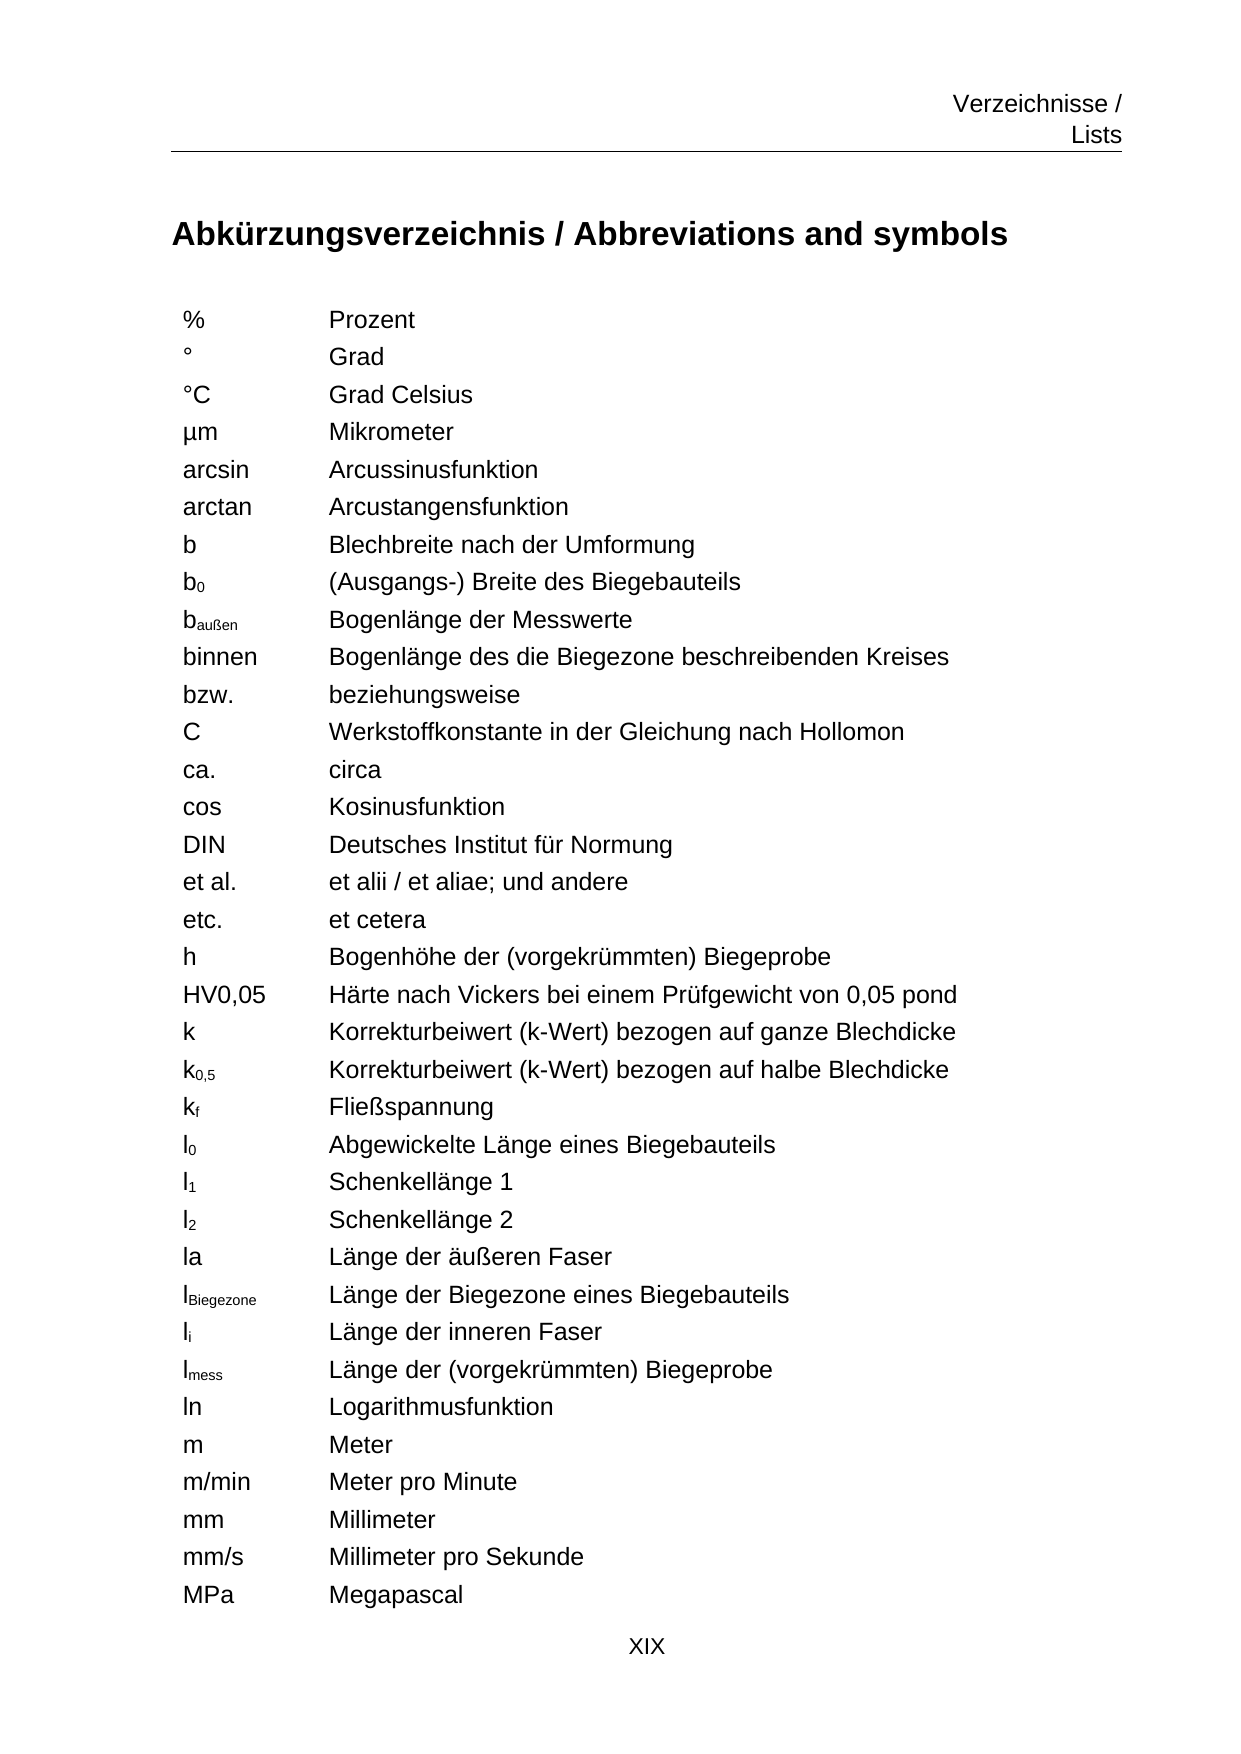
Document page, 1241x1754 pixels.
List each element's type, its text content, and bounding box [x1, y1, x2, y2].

table_cell Grad [318, 340, 1024, 377]
table_cell Schenkellänge 2 [318, 1203, 1024, 1240]
table_cell Härte nach Vickers bei einem Prüfgewicht von 0,05 pond [318, 978, 1024, 1015]
table_cell Arcussinusfunktion [318, 453, 1024, 490]
table_cell arcsin [171, 453, 317, 490]
table_cell ln [171, 1390, 317, 1427]
table_cell ca. [171, 753, 317, 790]
table_cell Deutsches Institut für Normung [318, 828, 1024, 865]
table_cell DIN [171, 828, 317, 865]
table_cell Werkstoffkonstante in der Gleichung nach Hollomon [318, 715, 1024, 752]
table_cell Abgewickelte Länge eines Biegebauteils [318, 1128, 1024, 1165]
table_cell Grad Celsius [318, 378, 1024, 415]
table_cell HV0,05 [171, 978, 317, 1015]
table_cell Schenkellänge 1 [318, 1165, 1024, 1202]
table_cell Korrekturbeiwert (k-Wert) bezogen auf ganze Blechdicke [318, 1015, 1024, 1052]
table_cell Megapascal [318, 1578, 1024, 1615]
table_cell et al. [171, 865, 317, 902]
table_cell baußen [171, 603, 317, 640]
table_cell k0,5 [171, 1053, 317, 1090]
table_cell Meter pro Minute [318, 1465, 1024, 1502]
table_cell et cetera [318, 903, 1024, 940]
table_cell cos [171, 790, 317, 827]
table_cell et alii / et aliae; und andere [318, 865, 1024, 902]
table_cell Meter [318, 1428, 1024, 1465]
table_cell Mikrometer [318, 415, 1024, 452]
table_cell MPa [171, 1578, 317, 1615]
table_cell li [171, 1315, 317, 1352]
table_cell Millimeter [318, 1503, 1024, 1540]
table_cell Länge der Biegezone eines Biegebauteils [318, 1278, 1024, 1315]
table_cell bzw. [171, 678, 317, 715]
table_cell binnen [171, 640, 317, 677]
table_cell Bogenlänge der Messwerte [318, 603, 1024, 640]
table_cell b [171, 528, 317, 565]
table_cell circa [318, 753, 1024, 790]
text Abkürzungsverzeichnis / Abbreviations and symbols [171, 214, 1122, 252]
table_cell Blechbreite nach der Umformung [318, 528, 1024, 565]
table_cell µm [171, 415, 317, 452]
table_cell Arcustangensfunktion [318, 490, 1024, 527]
table_cell mm/s [171, 1540, 317, 1577]
table_header Prozent [318, 303, 1024, 340]
table_cell Bogenhöhe der (vorgekrümmten) Biegeprobe [318, 940, 1024, 977]
table_cell Kosinusfunktion [318, 790, 1024, 827]
table_cell (Ausgangs-) Breite des Biegebauteils [318, 565, 1024, 602]
table_cell lmess [171, 1353, 317, 1390]
table_cell kf [171, 1090, 317, 1127]
table_cell Länge der (vorgekrümmten) Biegeprobe [318, 1353, 1024, 1390]
table_cell m [171, 1428, 317, 1465]
table_cell etc. [171, 903, 317, 940]
table_cell la [171, 1240, 317, 1277]
table_cell m/min [171, 1465, 317, 1502]
table_cell Fließspannung [318, 1090, 1024, 1127]
table_cell Länge der inneren Faser [318, 1315, 1024, 1352]
table_cell l1 [171, 1165, 317, 1202]
table_cell b0 [171, 565, 317, 602]
table_cell Logarithmusfunktion [318, 1390, 1024, 1427]
table_cell Korrekturbeiwert (k-Wert) bezogen auf halbe Blechdicke [318, 1053, 1024, 1090]
table_cell l2 [171, 1203, 317, 1240]
table_cell lBiegezone [171, 1278, 317, 1315]
table_cell °C [171, 378, 317, 415]
table_cell h [171, 940, 317, 977]
table_cell Millimeter pro Sekunde [318, 1540, 1024, 1577]
table_cell mm [171, 1503, 317, 1540]
table_cell l0 [171, 1128, 317, 1165]
table_cell Länge der äußeren Faser [318, 1240, 1024, 1277]
table_cell k [171, 1015, 317, 1052]
table_cell ° [171, 340, 317, 377]
table_cell beziehungsweise [318, 678, 1024, 715]
table_header % [171, 303, 317, 340]
table_cell Bogenlänge des die Biegezone beschreibenden Kreises [318, 640, 1024, 677]
table_cell C [171, 715, 317, 752]
table_cell arctan [171, 490, 317, 527]
